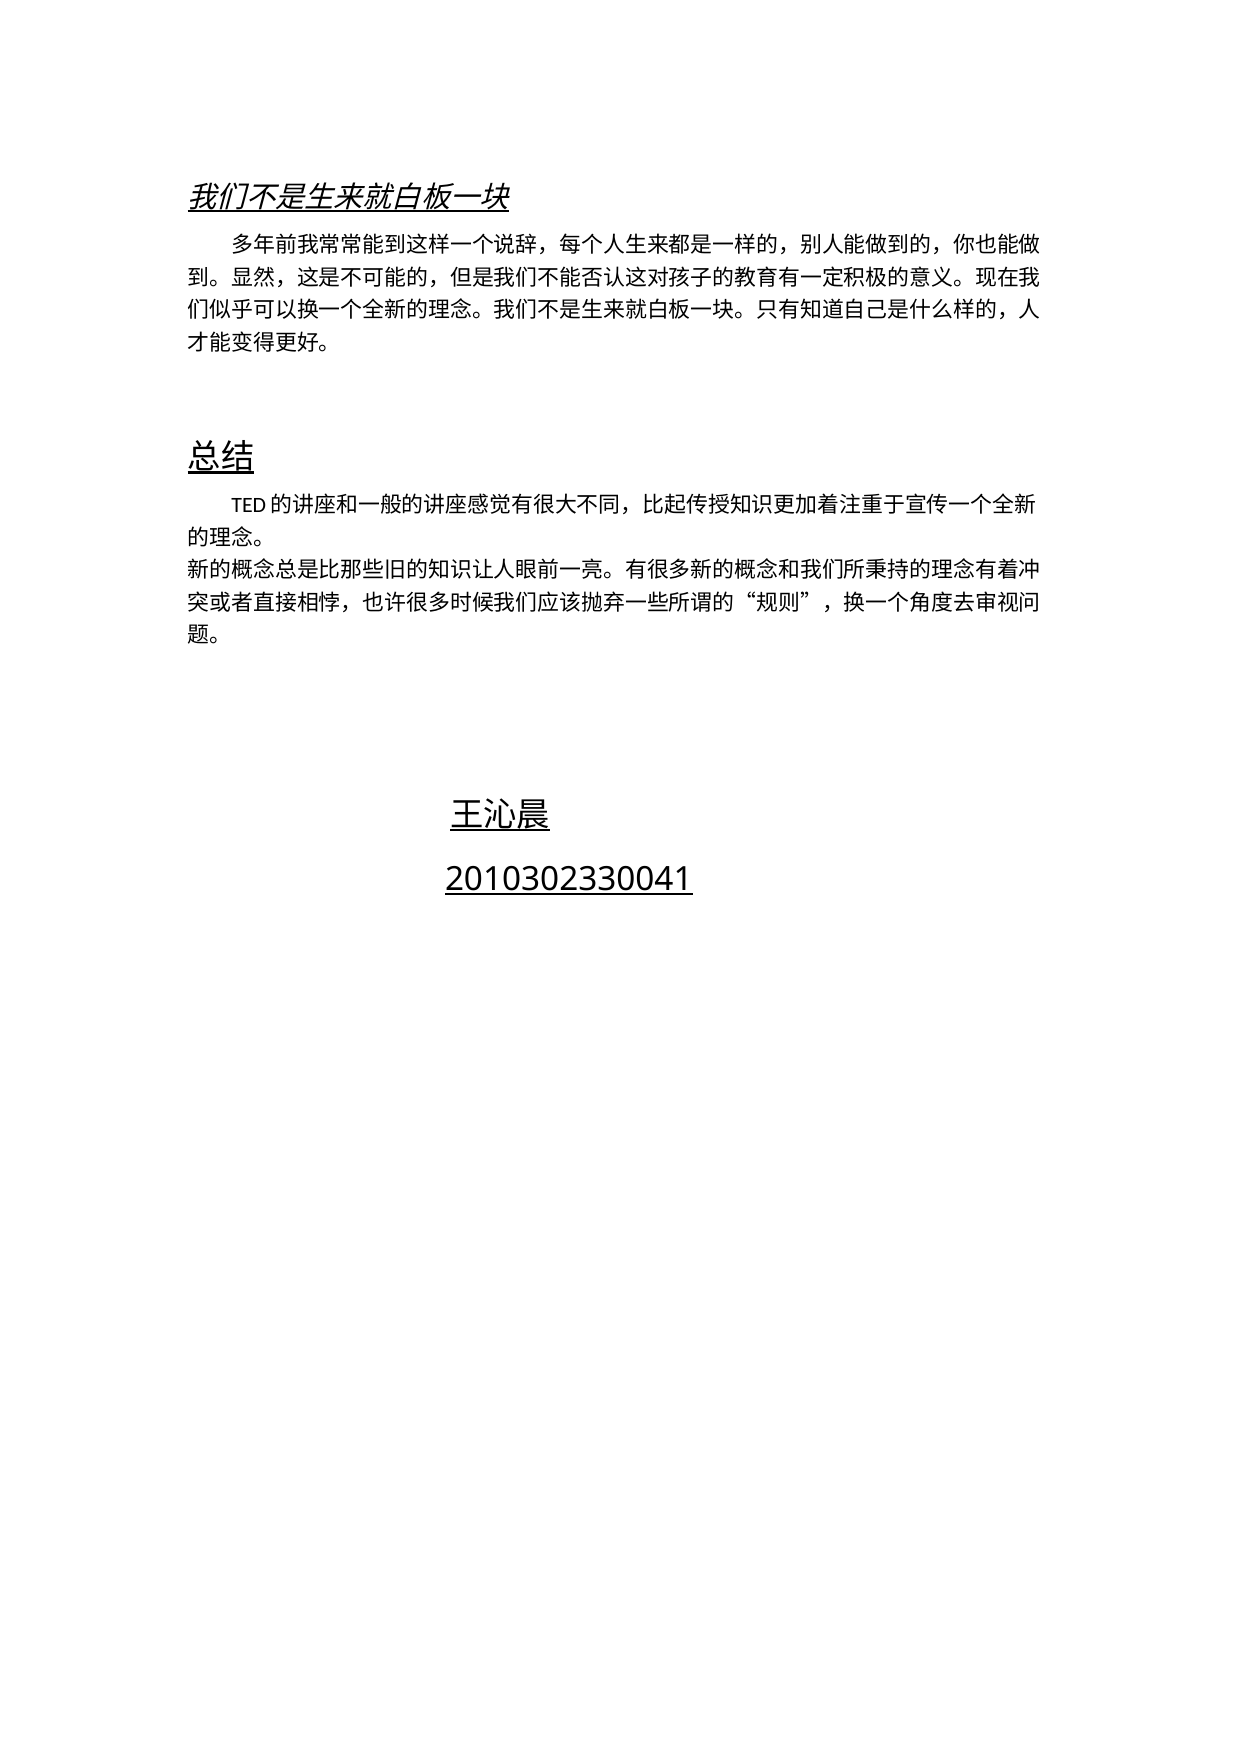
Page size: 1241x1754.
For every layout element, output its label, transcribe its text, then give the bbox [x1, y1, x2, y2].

text 新的概念总是比那些旧的知识让人眼前一亮。有很多新的概念和我们所秉持的理念有着冲突或者直接相悖，也许很多时候我们应该抛弃一些所谓的“规则”，换一个角度去审视问题。 [187, 552, 1053, 649]
text TED的讲座和一般的讲座感觉有很大不同，比起传授知识更加着注重于宣传一个全新的理念。 [187, 487, 1053, 552]
text 王沁晨 [187, 779, 1053, 844]
text 多年前我常常能到这样一个说辞，每个人生来都是一样的，别人能做到的，你也能做到。显然，这是不可能的，但是我们不能否认这对孩子的教育有一定积极的意义。现在我们似乎可以换一个全新的理念。我们不是生来就白板一块。只有知道自己是什么样的，人才能变得更好。 [187, 227, 1053, 357]
text 总结 [187, 422, 1053, 487]
text 我们不是生来就白板一块 [187, 162, 1053, 227]
text 2010302330041 [187, 844, 1053, 909]
